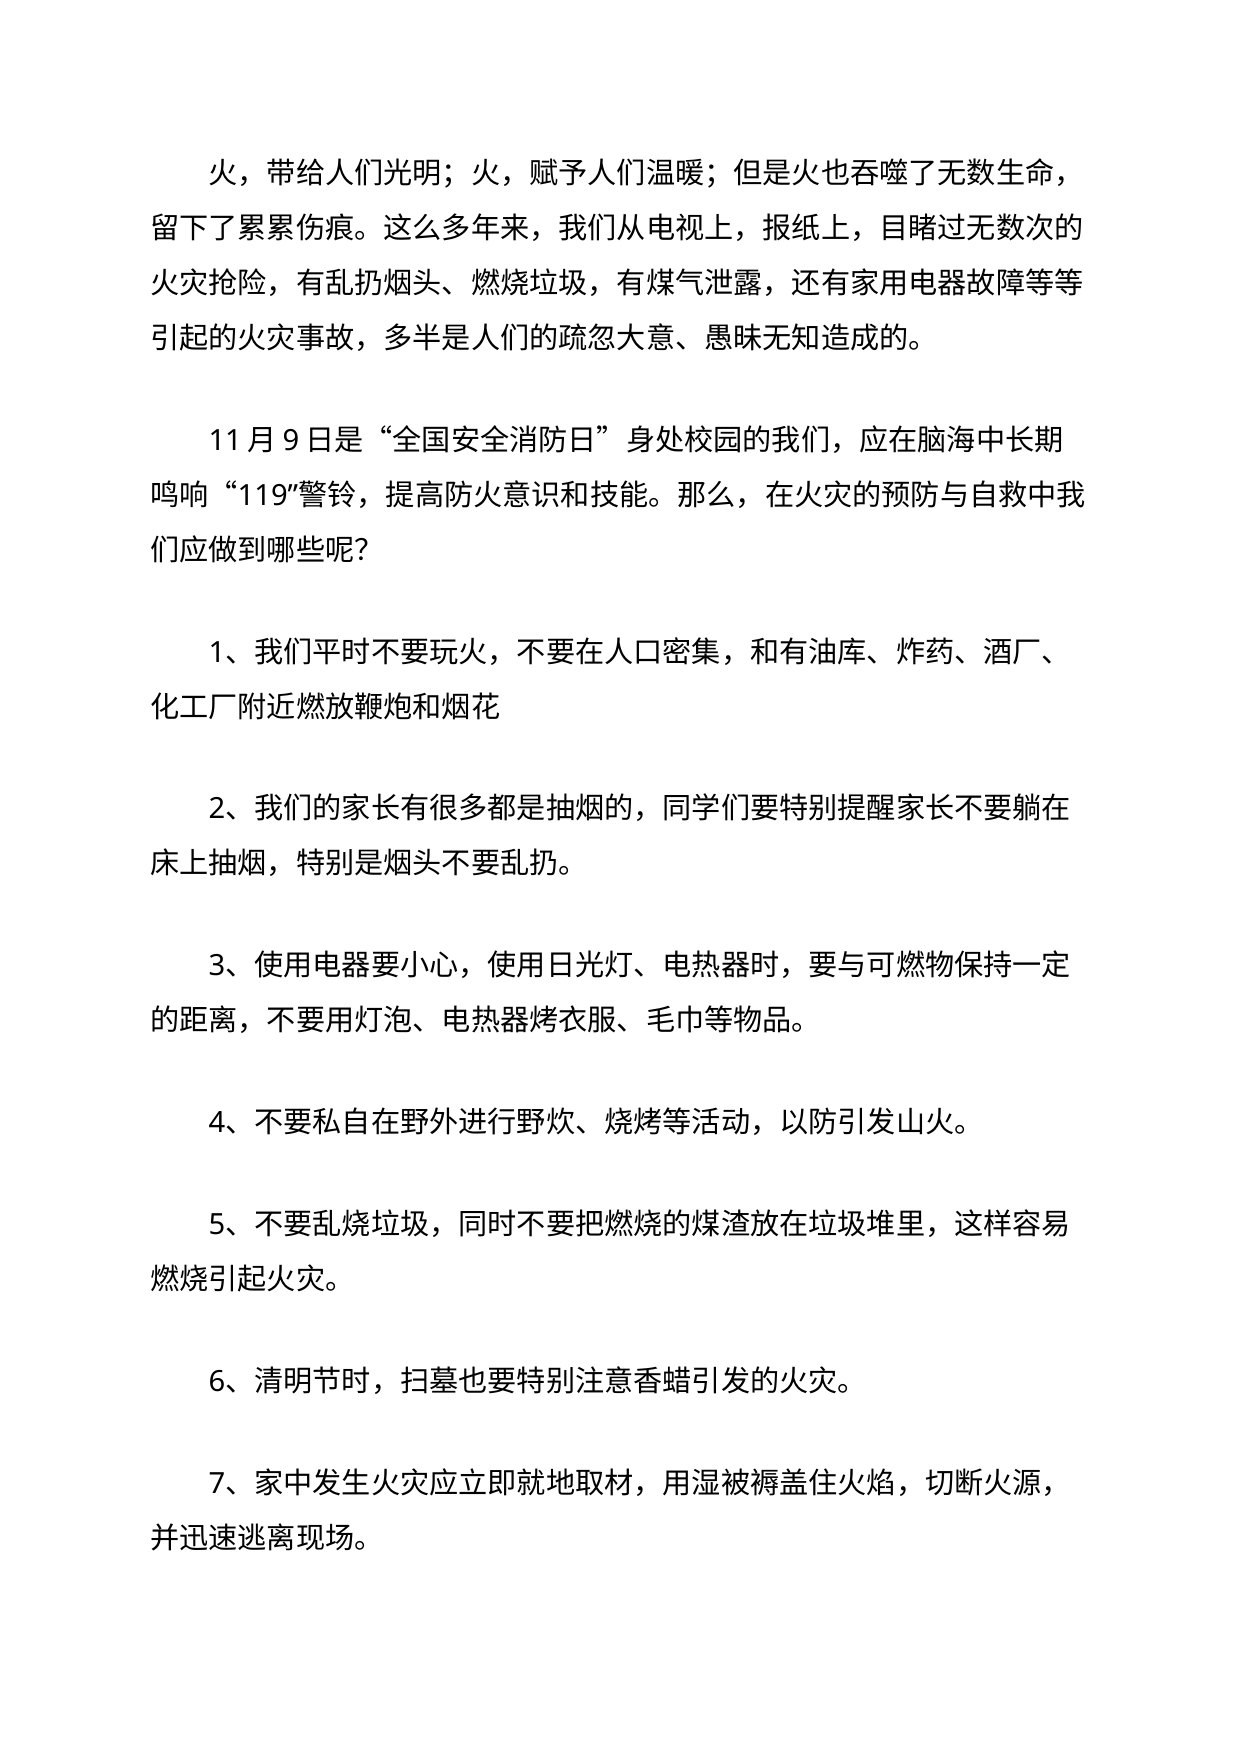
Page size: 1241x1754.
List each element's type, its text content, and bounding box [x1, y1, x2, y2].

text 7、家中发生火灾应立即就地取材，用湿被褥盖住火焰，切断火源，并迅速逃离现场。 [150, 1459, 1090, 1557]
text 5、不要乱烧垃圾，同时不要把燃烧的煤渣放在垃圾堆里，这样容易燃烧引起火灾。 [150, 1201, 1090, 1298]
text 2、我们的家长有很多都是抽烟的，同学们要特别提醒家长不要躺在床上抽烟，特别是烟头不要乱扔。 [150, 785, 1090, 882]
text 火，带给人们光明；火，赋予人们温暖；但是火也吞噬了无数生命，留下了累累伤痕。这么多年来，我们从电视上，报纸上，目睹过无数次的火灾抢险，有乱扔烟头、燃烧垃圾，有煤气泄露，还有家用电器故障等等引起的火灾事故，多半是人们的疏忽大意、愚昧无知造成的。 [150, 150, 1090, 357]
text 4、不要私自在野外进行野炊、烧烤等活动，以防引发山火。 [150, 1098, 1090, 1141]
text 3、使用电器要小心，使用日光灯、电热器时，要与可燃物保持一定的距离，不要用灯泡、电热器烤衣服、毛巾等物品。 [150, 942, 1090, 1039]
text 6、清明节时，扫墓也要特别注意香蜡引发的火灾。 [150, 1357, 1090, 1400]
text 1、我们平时不要玩火，不要在人口密集，和有油库、炸药、酒厂、化工厂附近燃放鞭炮和烟花 [150, 628, 1090, 726]
text 11月9日是“全国安全消防日”身处校园的我们，应在脑海中长期鸣响“119”警铃，提高防火意识和技能。那么，在火灾的预防与自救中我们应做到哪些呢？ [150, 416, 1090, 569]
